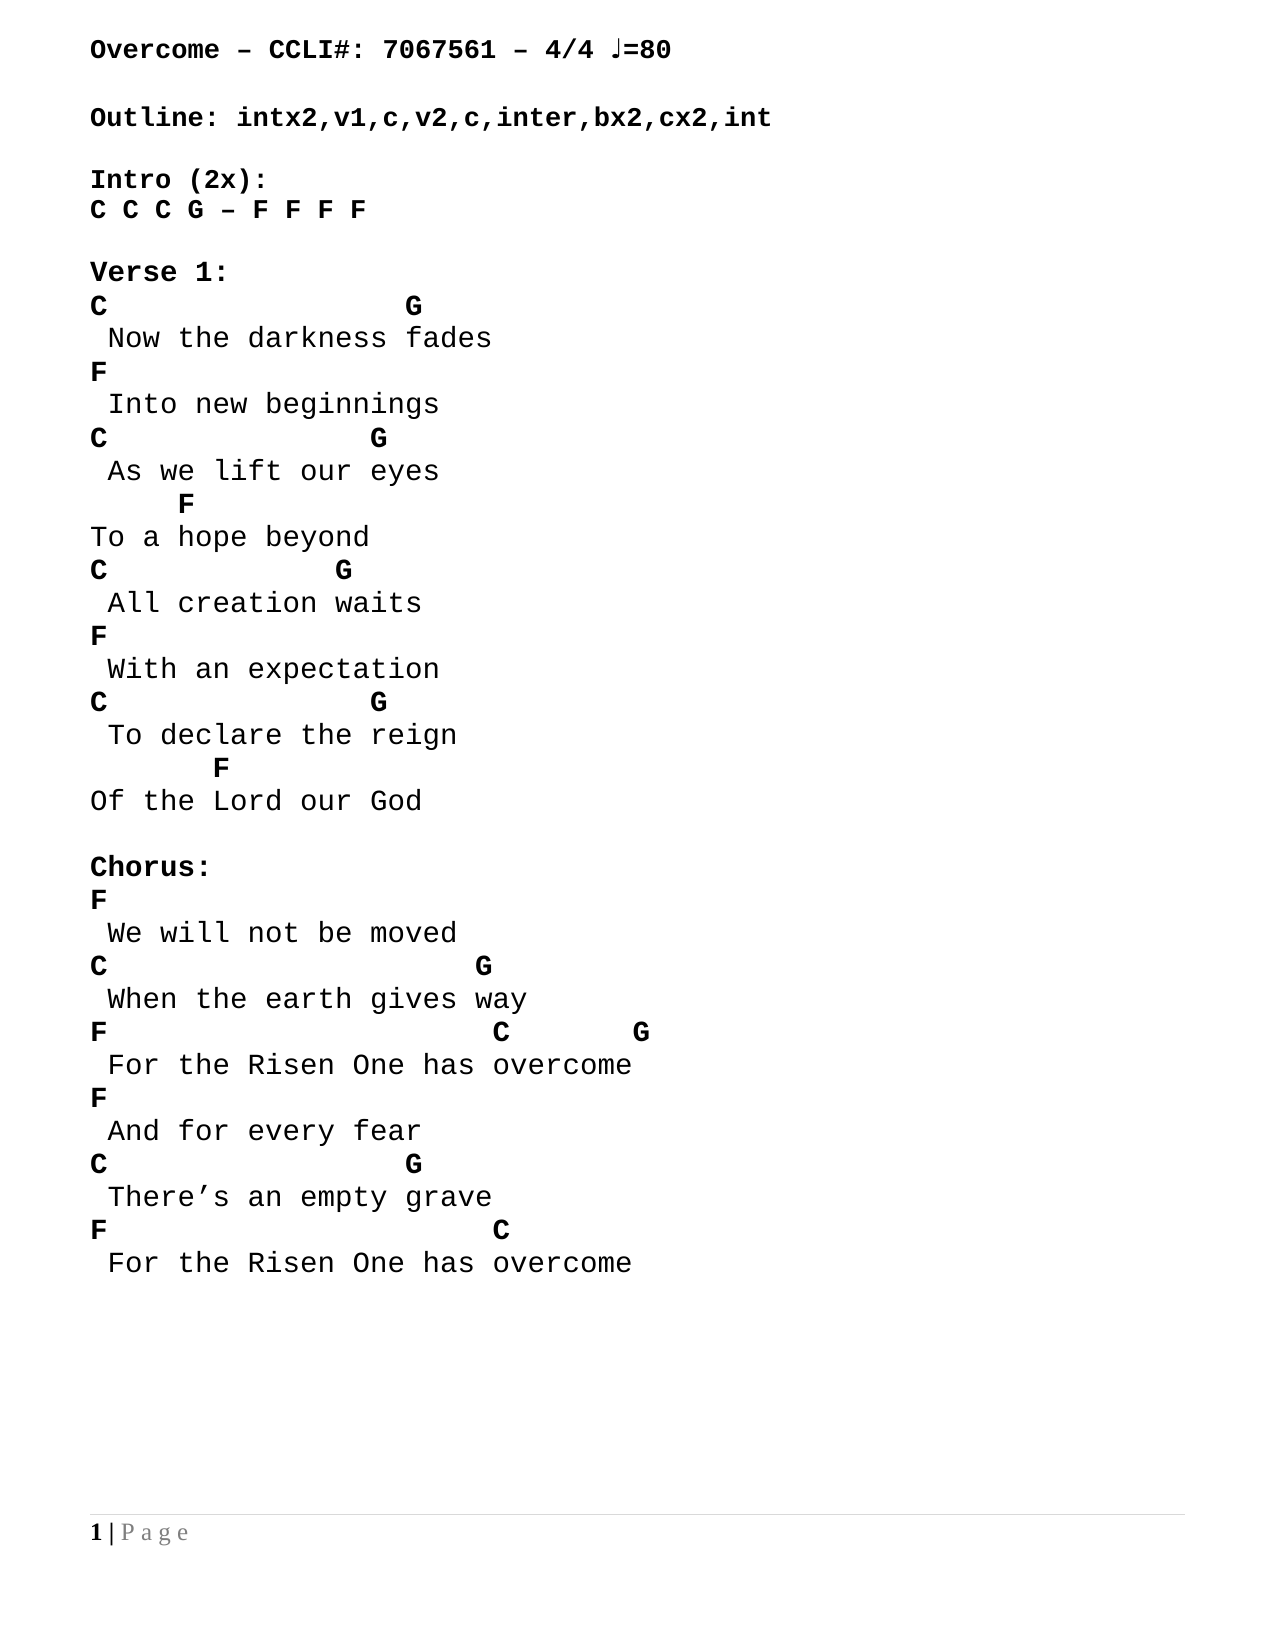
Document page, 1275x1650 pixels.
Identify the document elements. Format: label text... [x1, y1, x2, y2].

text F [90, 489, 1185, 522]
text Now the darkness fades [90, 324, 1185, 357]
text F [90, 1083, 1185, 1116]
text Overcome – CCLI#: 7067561 – 4/4 ♩=80 [90, 30, 1185, 67]
text Intro (2x): [90, 165, 1185, 196]
text C G [90, 555, 1185, 588]
text For the Risen One has overcome [90, 1050, 1185, 1083]
text Of the Lord our God [90, 786, 1185, 819]
text F C G [90, 1017, 1185, 1050]
text Verse 1: [90, 258, 1185, 291]
text F [90, 621, 1185, 654]
text C G [90, 951, 1185, 984]
text F [90, 753, 1185, 786]
text C G [90, 687, 1185, 720]
text And for every fear [90, 1116, 1185, 1149]
text C G [90, 291, 1185, 324]
text All creation waits [90, 588, 1185, 621]
text Into new beginnings [90, 390, 1185, 423]
text C C C G – F F F F [90, 196, 1185, 227]
text There’s an empty grave [90, 1182, 1185, 1215]
text To a hope beyond [90, 522, 1185, 555]
text Chorus: [90, 852, 1185, 885]
text C G [90, 1149, 1185, 1182]
text As we lift our eyes [90, 456, 1185, 489]
text Outline: intx2,v1,c,v2,c,inter,bx2,cx2,int [90, 104, 1185, 135]
text With an expectation [90, 654, 1185, 687]
text C G [90, 423, 1185, 456]
text F [90, 357, 1185, 390]
text For the Risen One has overcome [90, 1248, 1185, 1281]
text When the earth gives way [90, 984, 1185, 1017]
text We will not be moved [90, 918, 1185, 951]
text F [90, 885, 1185, 918]
text F C [90, 1215, 1185, 1248]
text To declare the reign [90, 720, 1185, 753]
